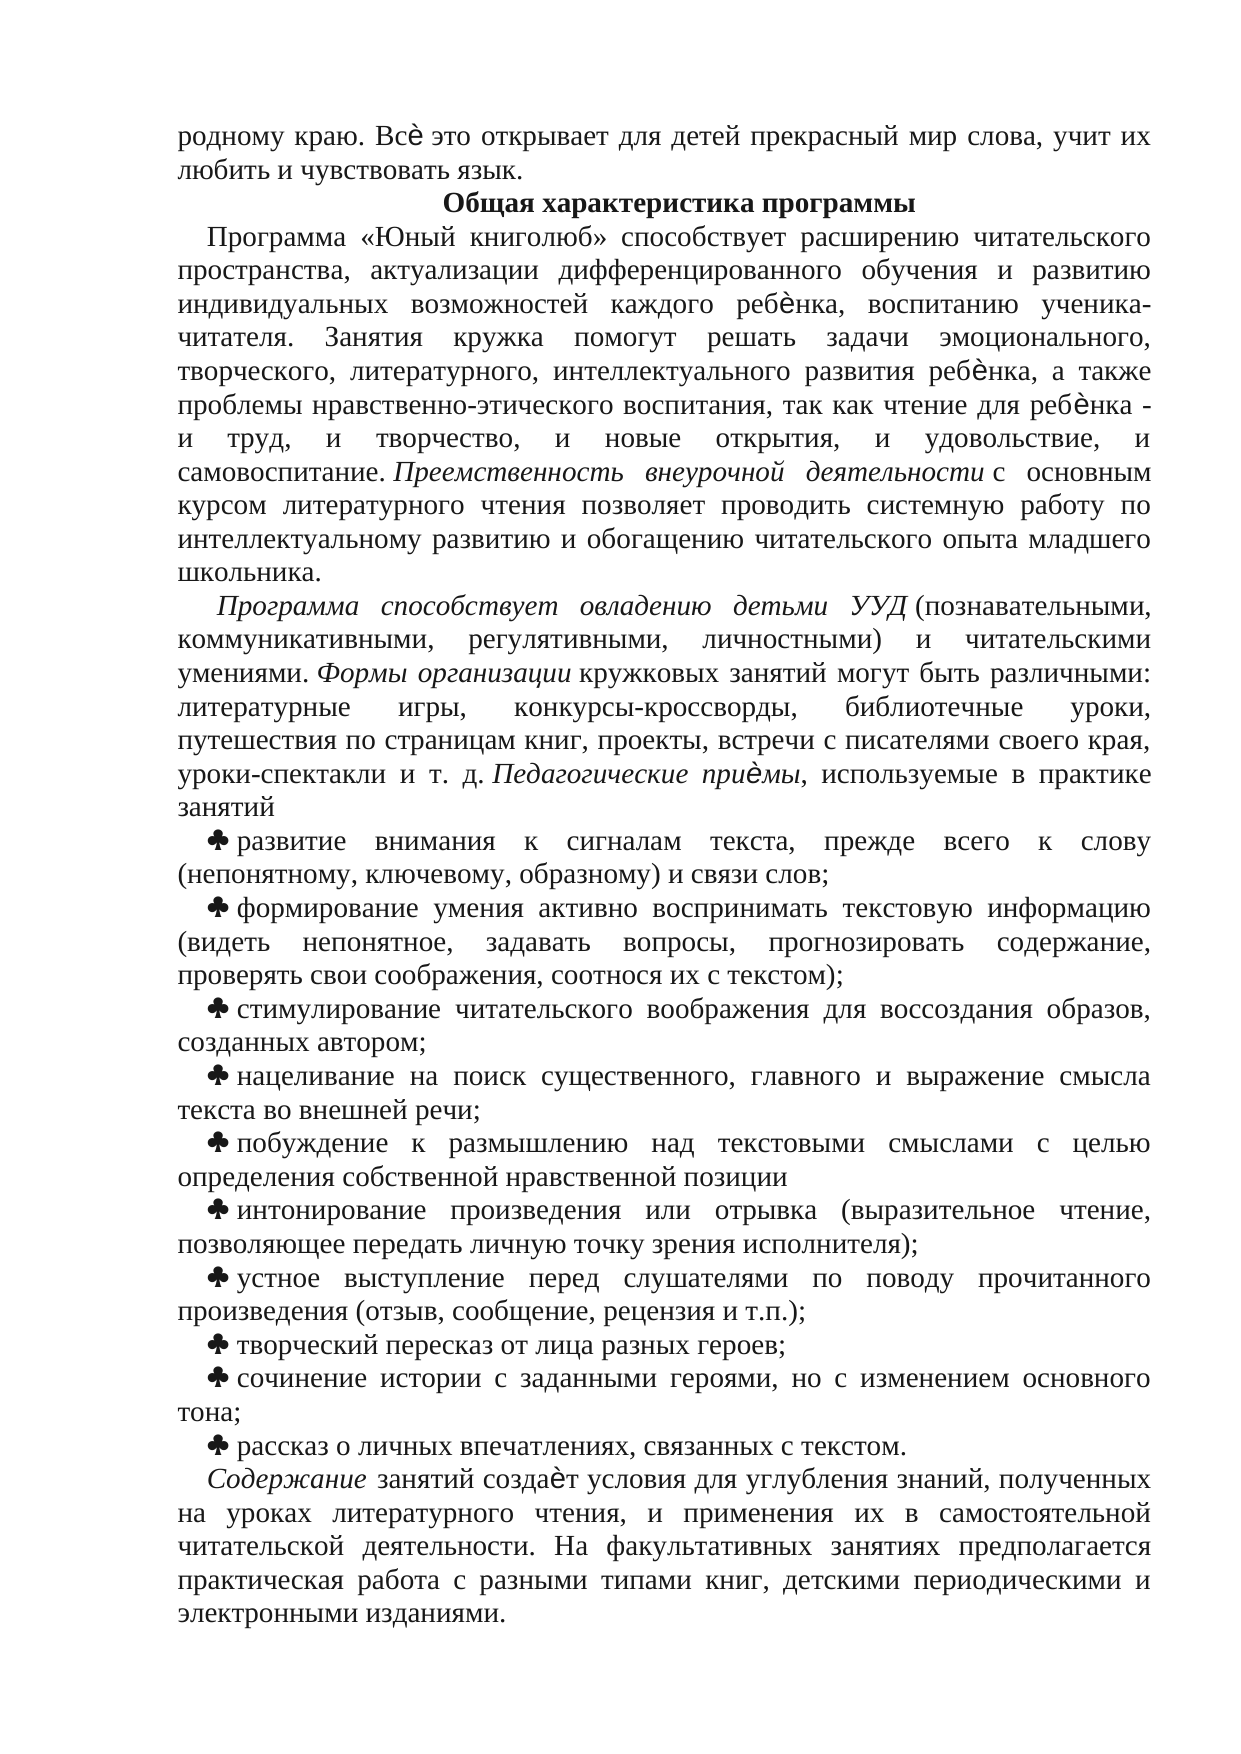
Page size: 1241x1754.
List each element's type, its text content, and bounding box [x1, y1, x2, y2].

text Программа способствует овладению детьми УУД (познавательными, коммуникативными, регулятивными, личностными) и читательскими умениями. Формы организации кружковых занятий могут быть различными: литературные игры, конкурсы-кроссворды, библиотечные уроки, путешествия по страницам книг, проекты, встречи с писателями своего края, уроки-спектакли и т. д. Педагогические приѐмы, используемые в практике занятий [177, 588, 1152, 823]
text  нацеливание на поиск существенного, главного и выражение смысла текста во внешней речи; [177, 1058, 1152, 1125]
text Общая характеристика программы [177, 185, 1152, 219]
text  рассказ о личных впечатлениях, связанных с текстом. [177, 1428, 1152, 1461]
text  формирование умения активно воспринимать текстовую информацию (видеть непонятное, задавать вопросы, прогнозировать содержание, проверять свои соображения, соотнося их с текстом); [177, 890, 1152, 991]
text  интонирование произведения или отрывка (выразительное чтение, позволяющее передать личную точку зрения исполнителя); [177, 1192, 1152, 1260]
text Содержание занятий создаѐт условия для углубления знаний, полученных на уроках литературного чтения, и применения их в самостоятельной читательской деятельности. На факультативных занятиях предполагается практическая работа с разными типами книг, детскими периодическими и электронными изданиями. [177, 1461, 1152, 1629]
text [177, 118, 1152, 185]
text  побуждение к размышлению над текстовыми смыслами с целью определения собственной нравственной позиции [177, 1125, 1152, 1192]
text Программа «Юный книголюб» способствует расширению читательского пространства, актуализации дифференцированного обучения и развитию индивидуальных возможностей каждого ребѐнка, воспитанию ученика-читателя. Занятия кружка помогут решать задачи эмоционального, творческого, литературного, интеллектуального развития ребѐнка, а также проблемы нравственно-этического воспитания, так как чтение для ребѐнка - и труд, и творчество, и новые открытия, и удовольствие, и самовоспитание. Преемственность внеурочной деятельности с основным курсом литературного чтения позволяет проводить системную работу по интеллектуальному развитию и обогащению читательского опыта младшего школьника. [177, 219, 1152, 588]
text  развитие внимания к сигналам текста, прежде всего к слову (непонятному, ключевому, образному) и связи слов; [177, 823, 1152, 890]
text  сочинение истории с заданными героями, но с изменением основного тона; [177, 1361, 1152, 1428]
text  стимулирование читательского воображения для воссоздания образов, созданных автором; [177, 991, 1152, 1058]
text  устное выступление перед слушателями по поводу прочитанного произведения (отзыв, сообщение, рецензия и т.п.); [177, 1260, 1152, 1327]
text  творческий пересказ от лица разных героев; [177, 1327, 1152, 1361]
